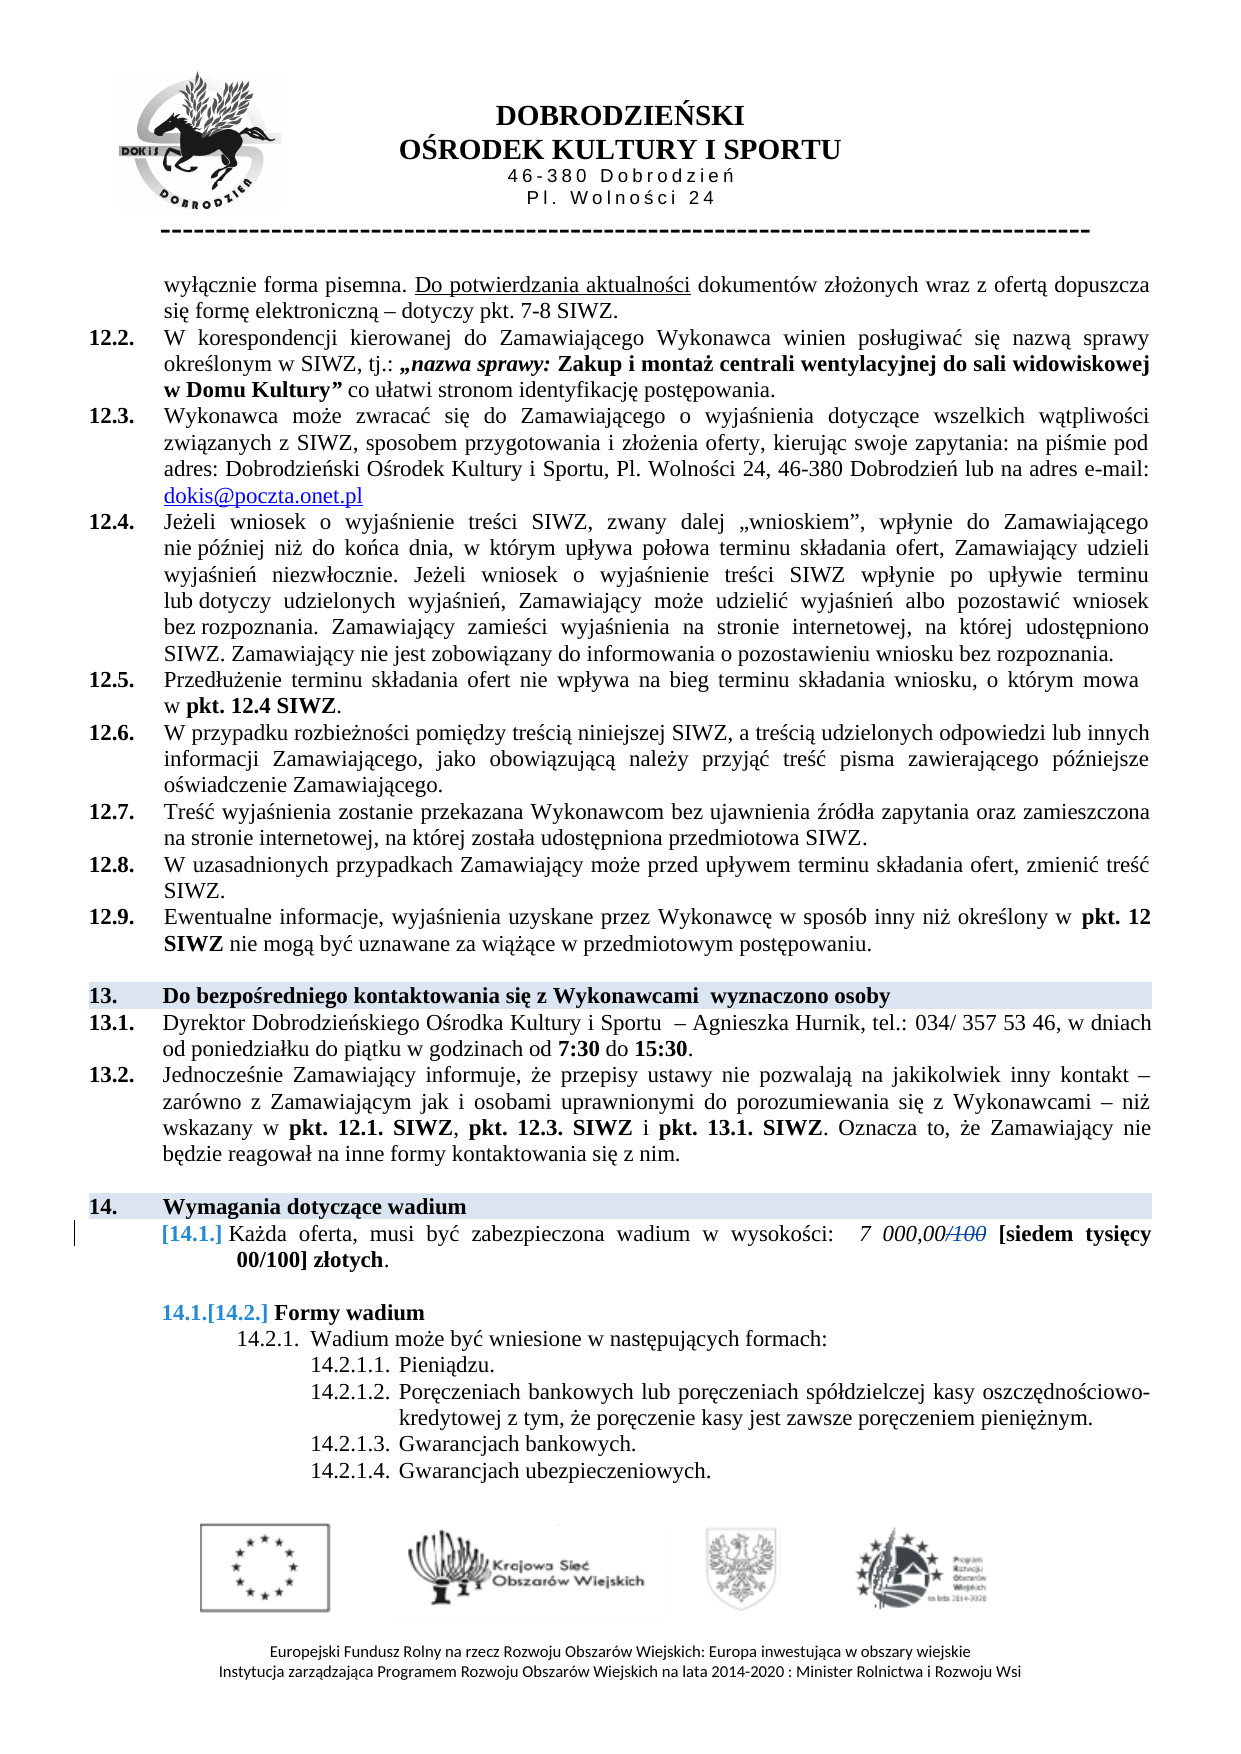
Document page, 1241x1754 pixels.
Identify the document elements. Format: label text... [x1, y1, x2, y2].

list Wymagania dotyczące wadium [89, 1193, 1152, 1219]
list Do bezpośredniego kontaktowania się z Wykonawcami wyznaczono osoby [89, 982, 1152, 1009]
list Wykonawca może zwracać się do Zamawiającego o wyjaśnienia dotyczące wszelkich wątpliwości związanych z SIWZ, sposobem przygotowania i złożenia oferty, kierując swoje zapytania: na piśmie pod adres: Dobrodzieński Ośrodek Kultury i Sportu, Pl. Wolności 24, 46-380 Dobrodzień lub na adres e-mail: dokis@poczta.onet.pl [89, 403, 1151, 508]
picture [200, 1523, 1041, 1622]
list W korespondencji kierowanej do Zamawiającego Wykonawca winien posługiwać się nazwą sprawy określonym w SIWZ, tj.: „nazwa sprawy: Zakup i montaż centrali wentylacyjnej do sali widowiskowej w Domu Kultury” co ułatwi stronom identyfikację postępowania. [89, 323, 1151, 403]
list Każda oferta, musi być zabezpieczona wadium w wysokości: 7 000,00 [siedem tysięcy 00/100] złotych. [161, 1219, 1152, 1272]
list Treść wyjaśnienia zostanie przekazana Wykonawcom bez ujawnienia źródła zapytania oraz zamieszczona na stronie internetowej, na której została udostępniona przedmiotowa SIWZ. [89, 798, 1151, 851]
list Jednocześnie Zamawiający informuje, że przepisy ustawy nie pozwalają na jakikolwiek inny kontakt – zarówno z Zamawiającym jak i osobami uprawnionymi do porozumiewania się z Wykonawcami – niż wskazany w pkt. 12.1. SIWZ, pkt. 12.3. SIWZ i pkt. 13.1. SIWZ. Oznacza to, że Zamawiający nie będzie reagował na inne formy kontaktowania się z nim. [89, 1061, 1152, 1167]
list Gwarancjach bankowych. [310, 1430, 1152, 1457]
list Pieniądzu. [310, 1351, 1152, 1378]
list Jeżeli wniosek o wyjaśnienie treści SIWZ, zwany dalej „wnioskiem”, wpłynie do Zamawiającego nie później niż do końca dnia, w którym upływa połowa terminu składania ofert, Zamawiający udzieli wyjaśnień niezwłocznie. Jeżeli wniosek o wyjaśnienie treści SIWZ wpłynie po upływie terminu lub dotyczy udzielonych wyjaśnień, Zamawiający może udzielić wyjaśnień albo pozostawić wniosek bez rozpoznania. Zamawiający zamieści wyjaśnienia na stronie internetowej, na której udostępniono SIWZ. Zamawiający nie jest zobowiązany do informowania o pozostawieniu wniosku bez rozpoznania. [89, 508, 1151, 666]
list Dyrektor Dobrodzieńskiego Ośrodka Kultury i Sportu – Agnieszka Hurnik, tel.: 034/ 357 53 46, w dniach od poniedziałku do piątku w godzinach od 7:30 do 15:30. [89, 1009, 1152, 1061]
list W przypadku rozbieżności pomiędzy treścią niniejszej SIWZ, a treścią udzielonych odpowiedzi lub innych informacji Zamawiającego, jako obowiązującą należy przyjąć treść pisma zawierającego późniejsze oświadczenie Zamawiającego. [89, 719, 1151, 798]
list W uzasadnionych przypadkach Zamawiający może przed upływem terminu składania ofert, zmienić treść SIWZ. [89, 851, 1151, 903]
list Gwarancjach ubezpieczeniowych. [310, 1457, 1152, 1483]
list Formy wadium copyright by Uniwersytet Opolski EOES [161, 1299, 1152, 1325]
list Przedłużenie terminu składania ofert nie wpływa na bieg terminu składania wniosku, o którym mowa w pkt. 12.4 SIWZ. copyright by Uniwersytet Opolski EOES [89, 666, 1151, 719]
list Wadium może być wniesione w następujących formach: [236, 1325, 1152, 1351]
list Ewentualne informacje, wyjaśnienia uzyskane przez Wykonawcę w sposób inny niż określony w pkt. 12 SIWZ nie mogą być uznawane za wiążące w przedmiotowym postępowaniu. [89, 903, 1151, 956]
list Poręczeniach bankowych lub poręczeniach spółdzielczej kasy oszczędnościowo-kredytowej z tym, że poręczenie kasy jest zawsze poręczeniem pieniężnym. [310, 1378, 1152, 1430]
